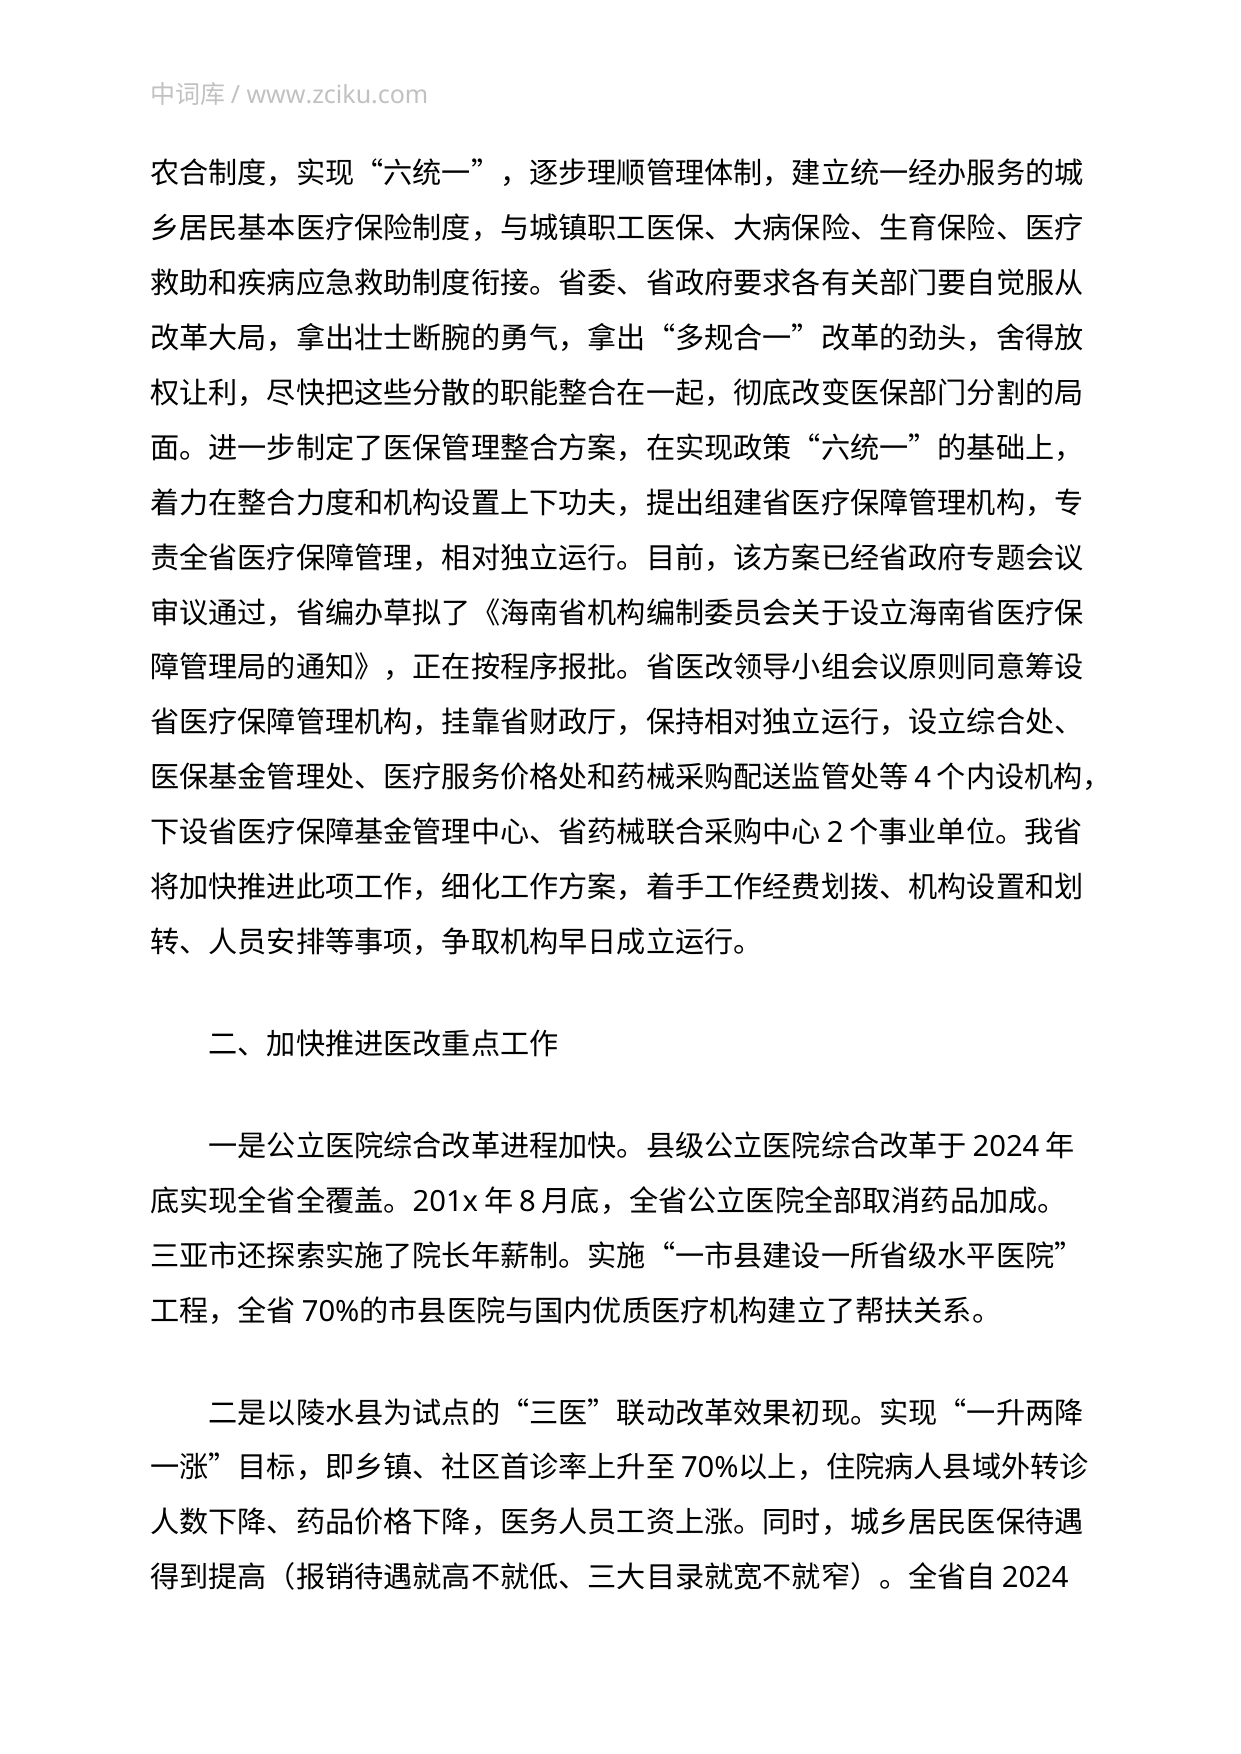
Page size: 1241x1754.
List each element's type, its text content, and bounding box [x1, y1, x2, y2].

text 二、加快推进医改重点工作 [150, 1021, 1090, 1063]
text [150, 1389, 1090, 1596]
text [150, 150, 1090, 961]
text 一是公立医院综合改革进程加快。县级公立医院综合改革于2024年底实现全省全覆盖。201x年8月底，全省公立医院全部取消药品加成。三亚市还探索实施了院长年薪制。实施“一市县建设一所省级水平医院”工程，全省70%的市县医院与国内优质医疗机构建立了帮扶关系。 [150, 1122, 1090, 1329]
